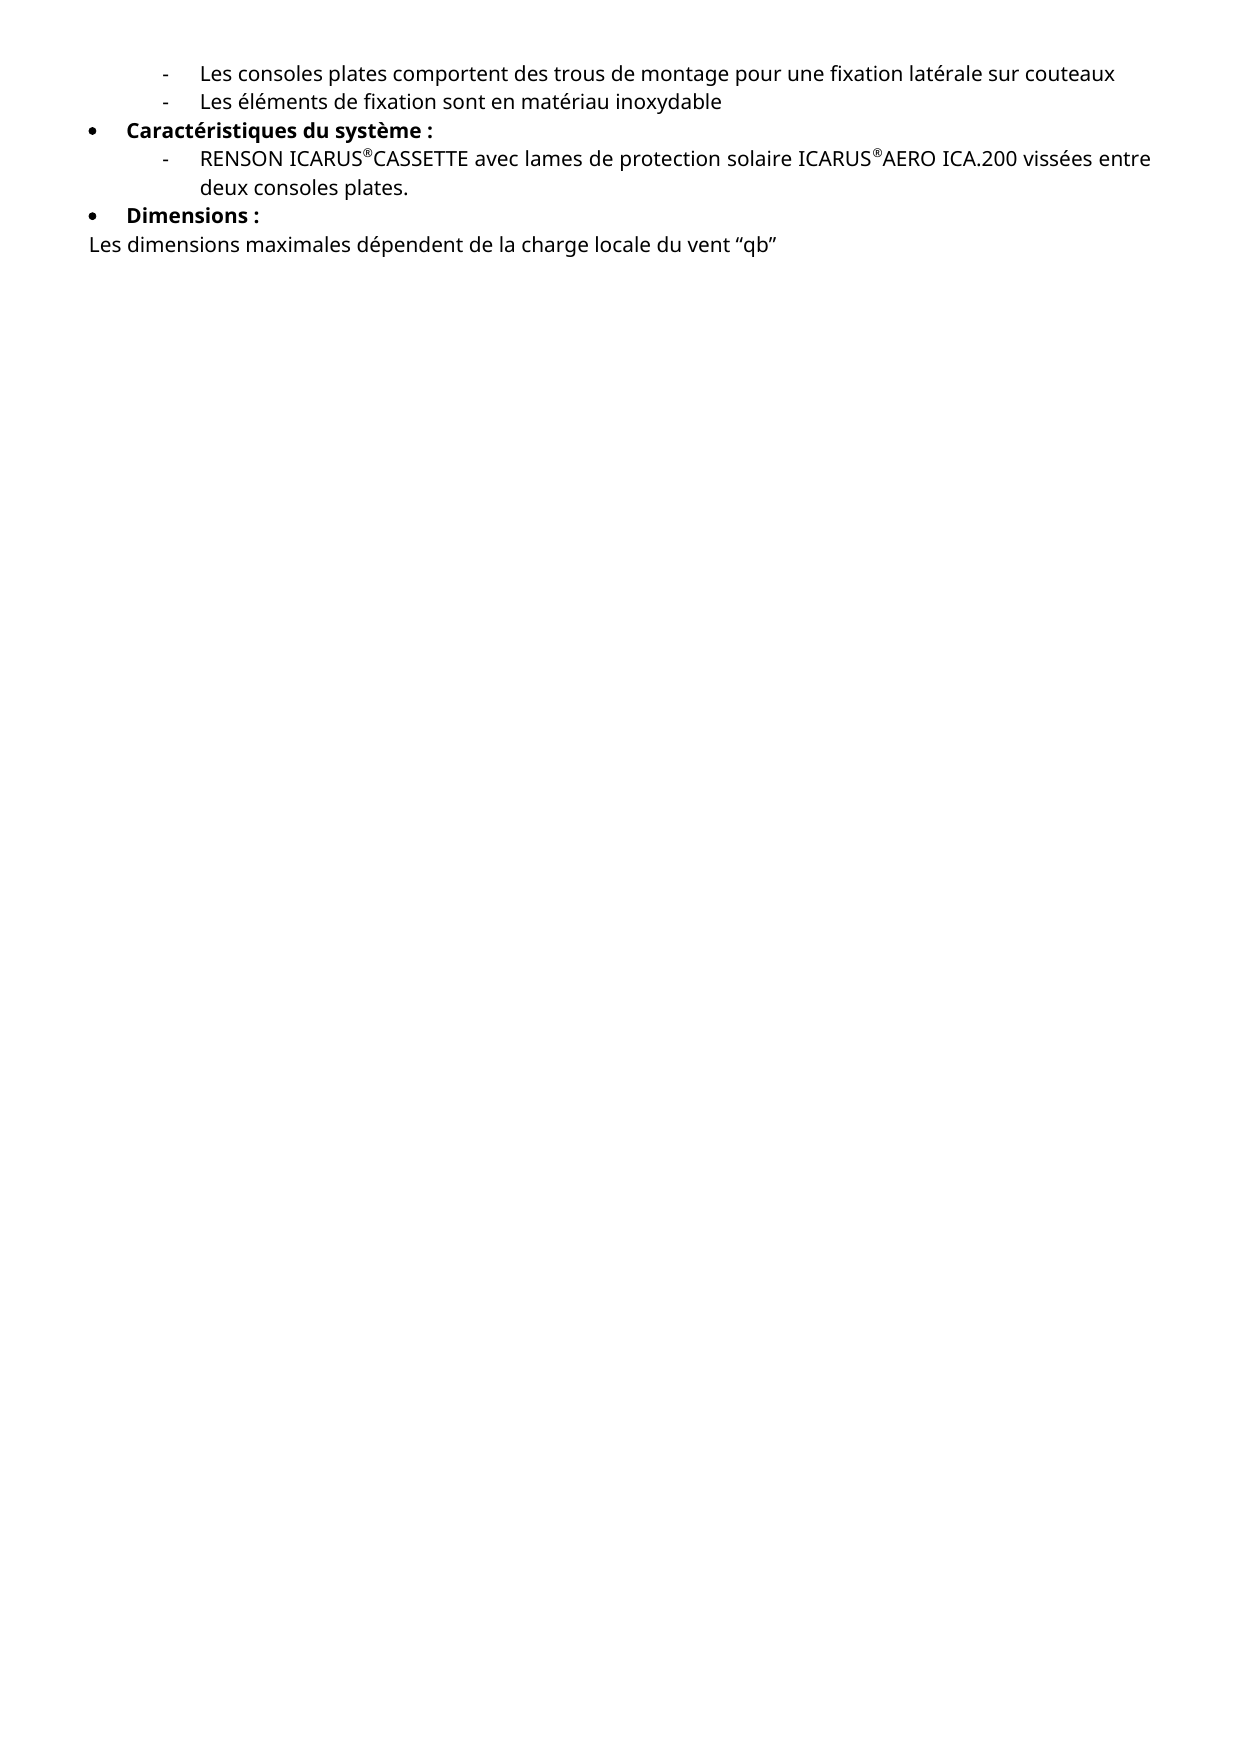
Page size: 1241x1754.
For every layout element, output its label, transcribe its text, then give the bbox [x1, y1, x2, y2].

text Les dimensions maximales dépendent de la charge locale du vent “qb” [89, 230, 1152, 258]
list Dimensions : [89, 201, 1152, 230]
list Les éléments de fixation sont en matériau inoxydable [162, 87, 1152, 116]
list Caractéristiques du système : [89, 116, 1152, 144]
list RENSON ICARUS®CASSETTE avec lames de protection solaire ICARUS®AERO ICA.200 vissées entre deux consoles plates. [162, 144, 1152, 201]
list Les consoles plates comportent des trous de montage pour une fixation latérale sur couteaux [162, 59, 1152, 87]
